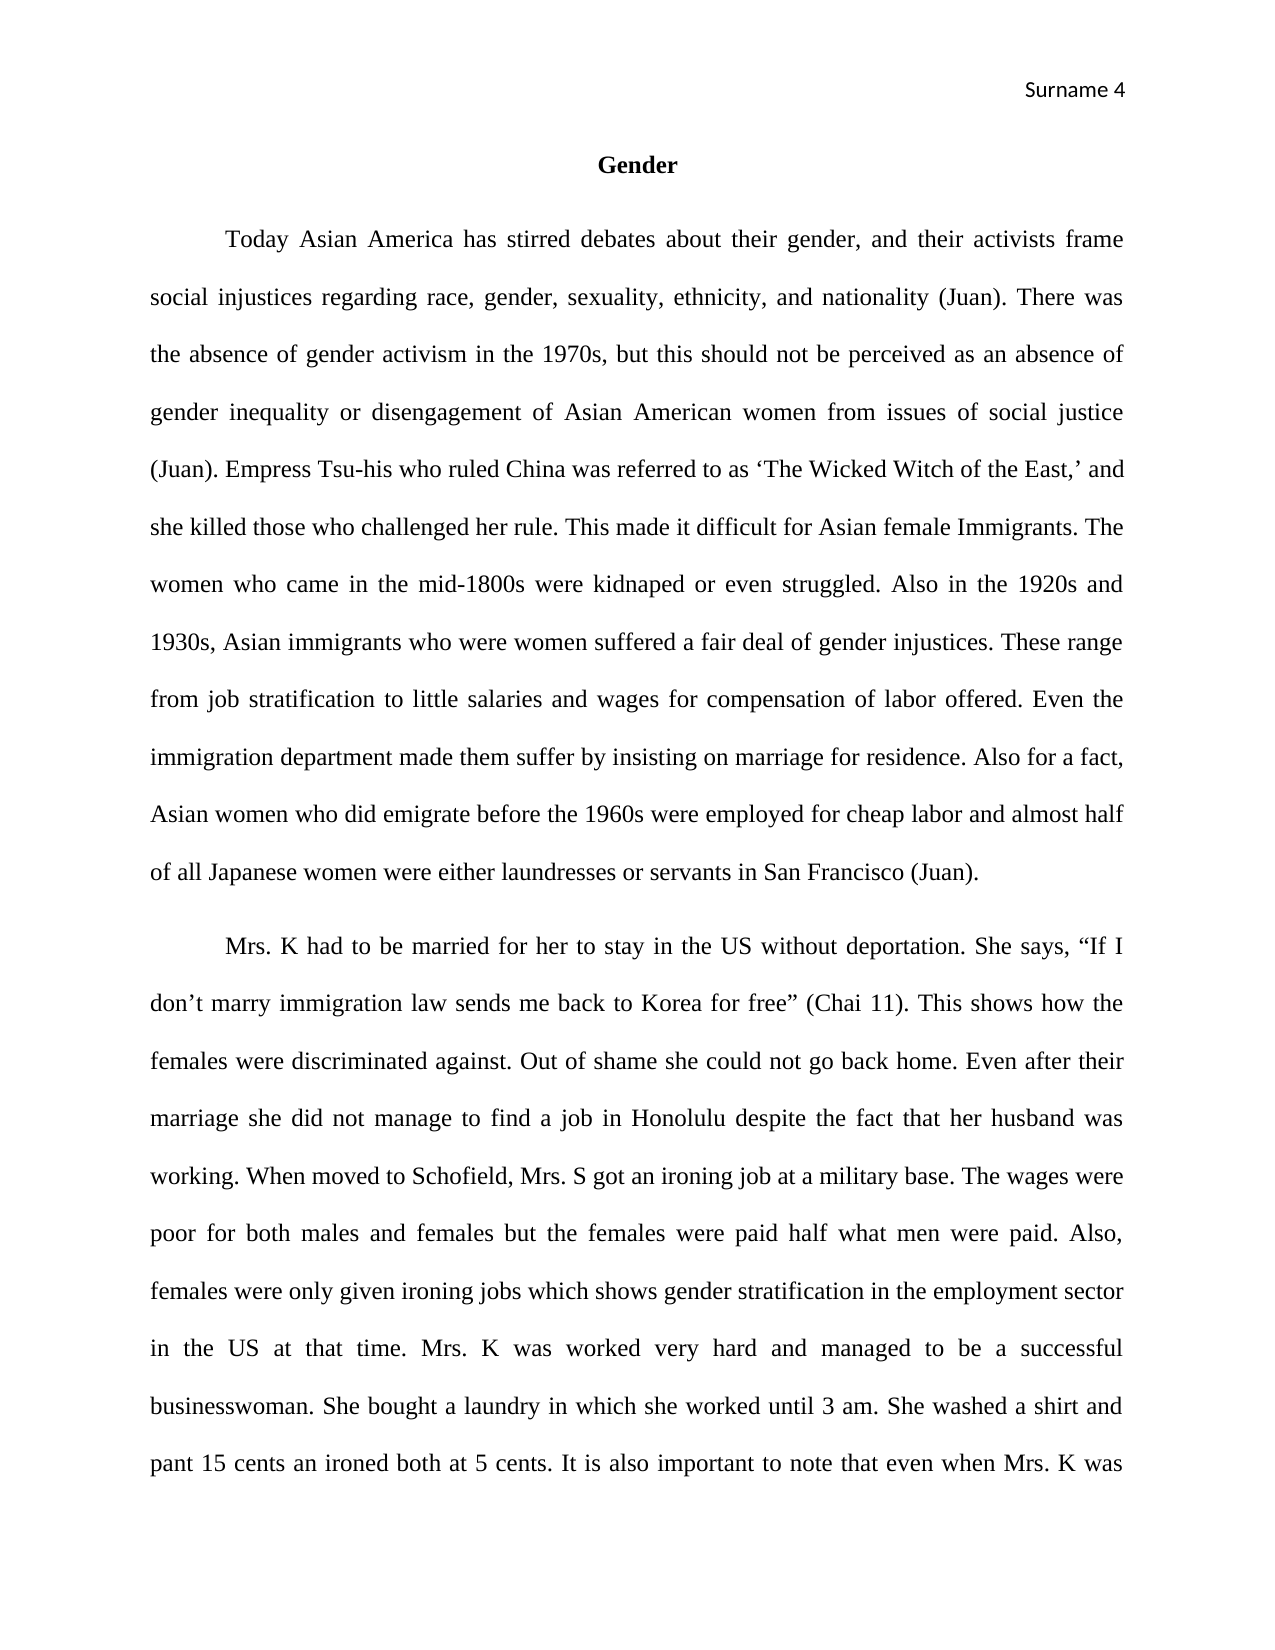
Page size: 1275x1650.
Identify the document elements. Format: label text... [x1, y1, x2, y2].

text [150, 931, 1125, 1477]
subtitle Gender [150, 150, 1125, 179]
text Today Asian America has stirred debates about their gender, and their activists frame social injustices regarding race, gender, sexuality, ethnicity, and nationality (Juan). There was the absence of gender activism in the 1970s, but this should not be perceived as an absence of gender inequality or disengagement of Asian American women from issues of social justice (Juan). Empress Tsu-his who ruled China was referred to as ‘The Wicked Witch of the East,’ and she killed those who challenged her rule. This made it difficult for Asian female Immigrants. The women who came in the mid-1800s were kidnaped or even struggled. Also in the 1920s and 1930s, Asian immigrants who were women suffered a fair deal of gender injustices. These range from job stratification to little salaries and wages for compensation of labor offered. Even the immigration department made them suffer by insisting on marriage for residence. Also for a fact, Asian women who did emigrate before the 1960s were employed for cheap labor and almost half of all Japanese women were either laundresses or servants in San Francisco (Juan). [150, 224, 1125, 885]
